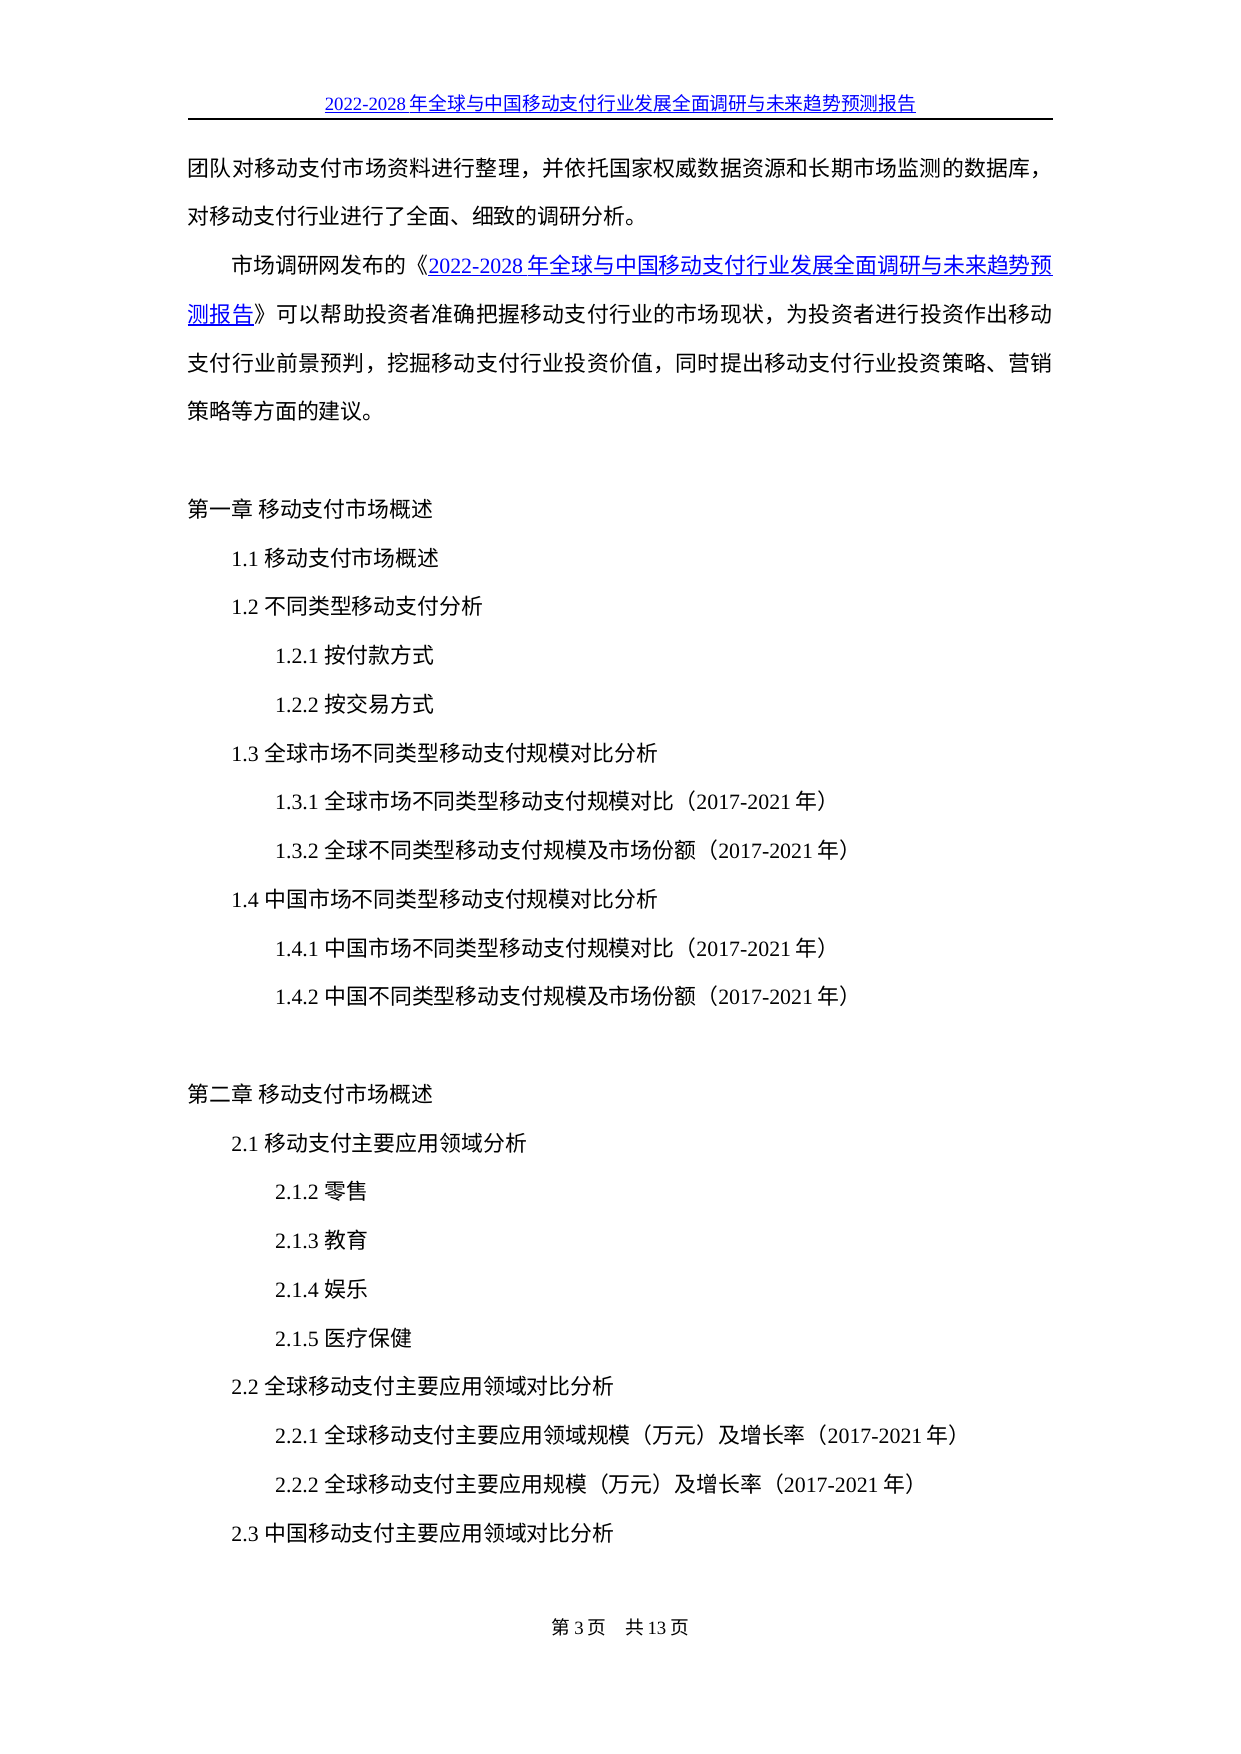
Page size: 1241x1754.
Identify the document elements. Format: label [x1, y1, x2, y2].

text [187, 150, 1053, 1548]
